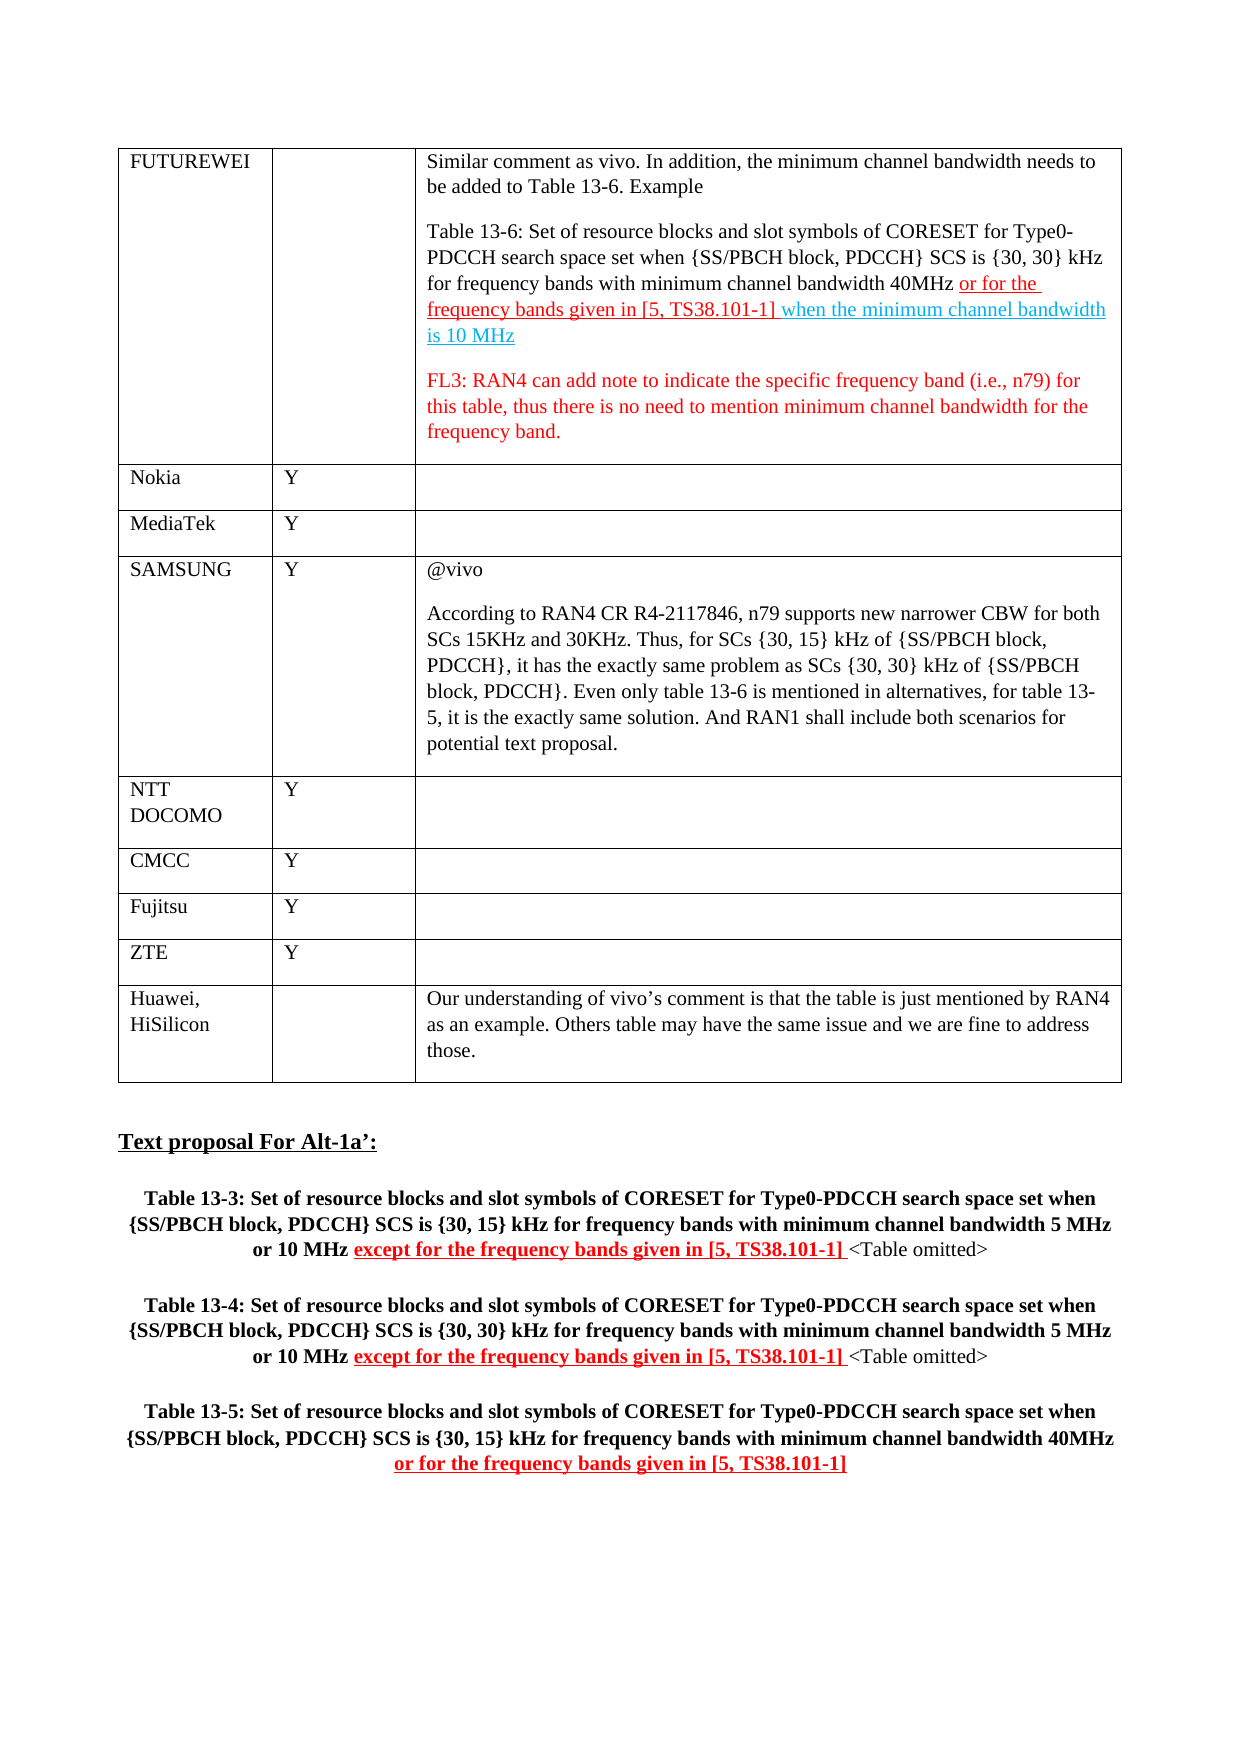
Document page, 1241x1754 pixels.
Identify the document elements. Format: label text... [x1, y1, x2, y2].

table_cell [273, 149, 415, 464]
table_cell Y [273, 894, 415, 939]
table_cell [416, 849, 1121, 893]
table_cell NTT DOCOMO [119, 777, 272, 847]
text Table 13-4: Set of resource blocks and slot symbols of CORESET for Type0-PDCCH search space set when {SS/PBCH block, PDCCH} SCS is {30, 30} kHz for frequency bands with minimum channel bandwidth 5 MHz or 10 MHz except for the frequency bands given in [5, TS38.101-1] <Table omitted> [118, 1292, 1122, 1368]
table_cell [416, 777, 1121, 847]
table_cell Similar comment as vivo. In addition, the minimum channel bandwidth needs to be added to Table 13-6. Example Table 13-6: Set of resource blocks and slot symbols of CORESET for Type0-PDCCH search space set when {SS/PBCH block, PDCCH} SCS is {30, 30} kHz for frequency bands with minimum channel bandwidth 40MHz or for the frequency bands given in [5, TS38.101-1] when the minimum channel bandwidth is 10 MHz FL3: RAN4 can add note to indicate the specific frequency band (i.e., n79) for this table, thus there is no need to mention minimum channel bandwidth for the frequency band. [416, 149, 1121, 464]
table_cell [273, 986, 415, 1082]
table_cell Y [273, 940, 415, 984]
table_cell MediaTek [119, 511, 272, 556]
table_cell Y [273, 777, 415, 847]
table_cell [416, 940, 1121, 984]
text Text proposal For Alt-1a’: [118, 1128, 1122, 1154]
table_cell [416, 465, 1121, 510]
text Table 13-3: Set of resource blocks and slot symbols of CORESET for Type0-PDCCH search space set when {SS/PBCH block, PDCCH} SCS is {30, 15} kHz for frequency bands with minimum channel bandwidth 5 MHz or 10 MHz except for the frequency bands given in [5, TS38.101-1] <Table omitted> [118, 1186, 1122, 1261]
table_cell Fujitsu [119, 894, 272, 939]
table_cell Y [273, 465, 415, 510]
table_cell Y [273, 557, 415, 776]
table_cell Our understanding of vivo’s comment is that the table is just mentioned by RAN4 as an example. Others table may have the same issue and we are fine to address those. [416, 986, 1121, 1082]
table_cell [416, 511, 1121, 556]
text Table 13-5: Set of resource blocks and slot symbols of CORESET for Type0-PDCCH search space set when {SS/PBCH block, PDCCH} SCS is {30, 15} kHz for frequency bands with minimum channel bandwidth 40MHz or for the frequency bands given in [5, TS38.101-1] [118, 1399, 1122, 1475]
table_cell CMCC [119, 849, 272, 893]
table_cell Huawei, HiSilicon [119, 986, 272, 1082]
table_cell Y [273, 849, 415, 893]
table_cell @vivo According to RAN4 CR R4-2117846, n79 supports new narrower CBW for both SCs 15KHz and 30KHz. Thus, for SCs {30, 15} kHz of {SS/PBCH block, PDCCH}, it has the exactly same problem as SCs {30, 30} kHz of {SS/PBCH block, PDCCH}. Even only table 13-6 is mentioned in alternatives, for table 13-5, it is the exactly same solution. And RAN1 shall include both scenarios for potential text proposal. [416, 557, 1121, 776]
table_cell [416, 894, 1121, 939]
table_cell Nokia [119, 465, 272, 510]
table_cell FUTUREWEI [119, 149, 272, 464]
table_cell SAMSUNG [119, 557, 272, 776]
table_cell ZTE [119, 940, 272, 984]
table_cell Y [273, 511, 415, 556]
